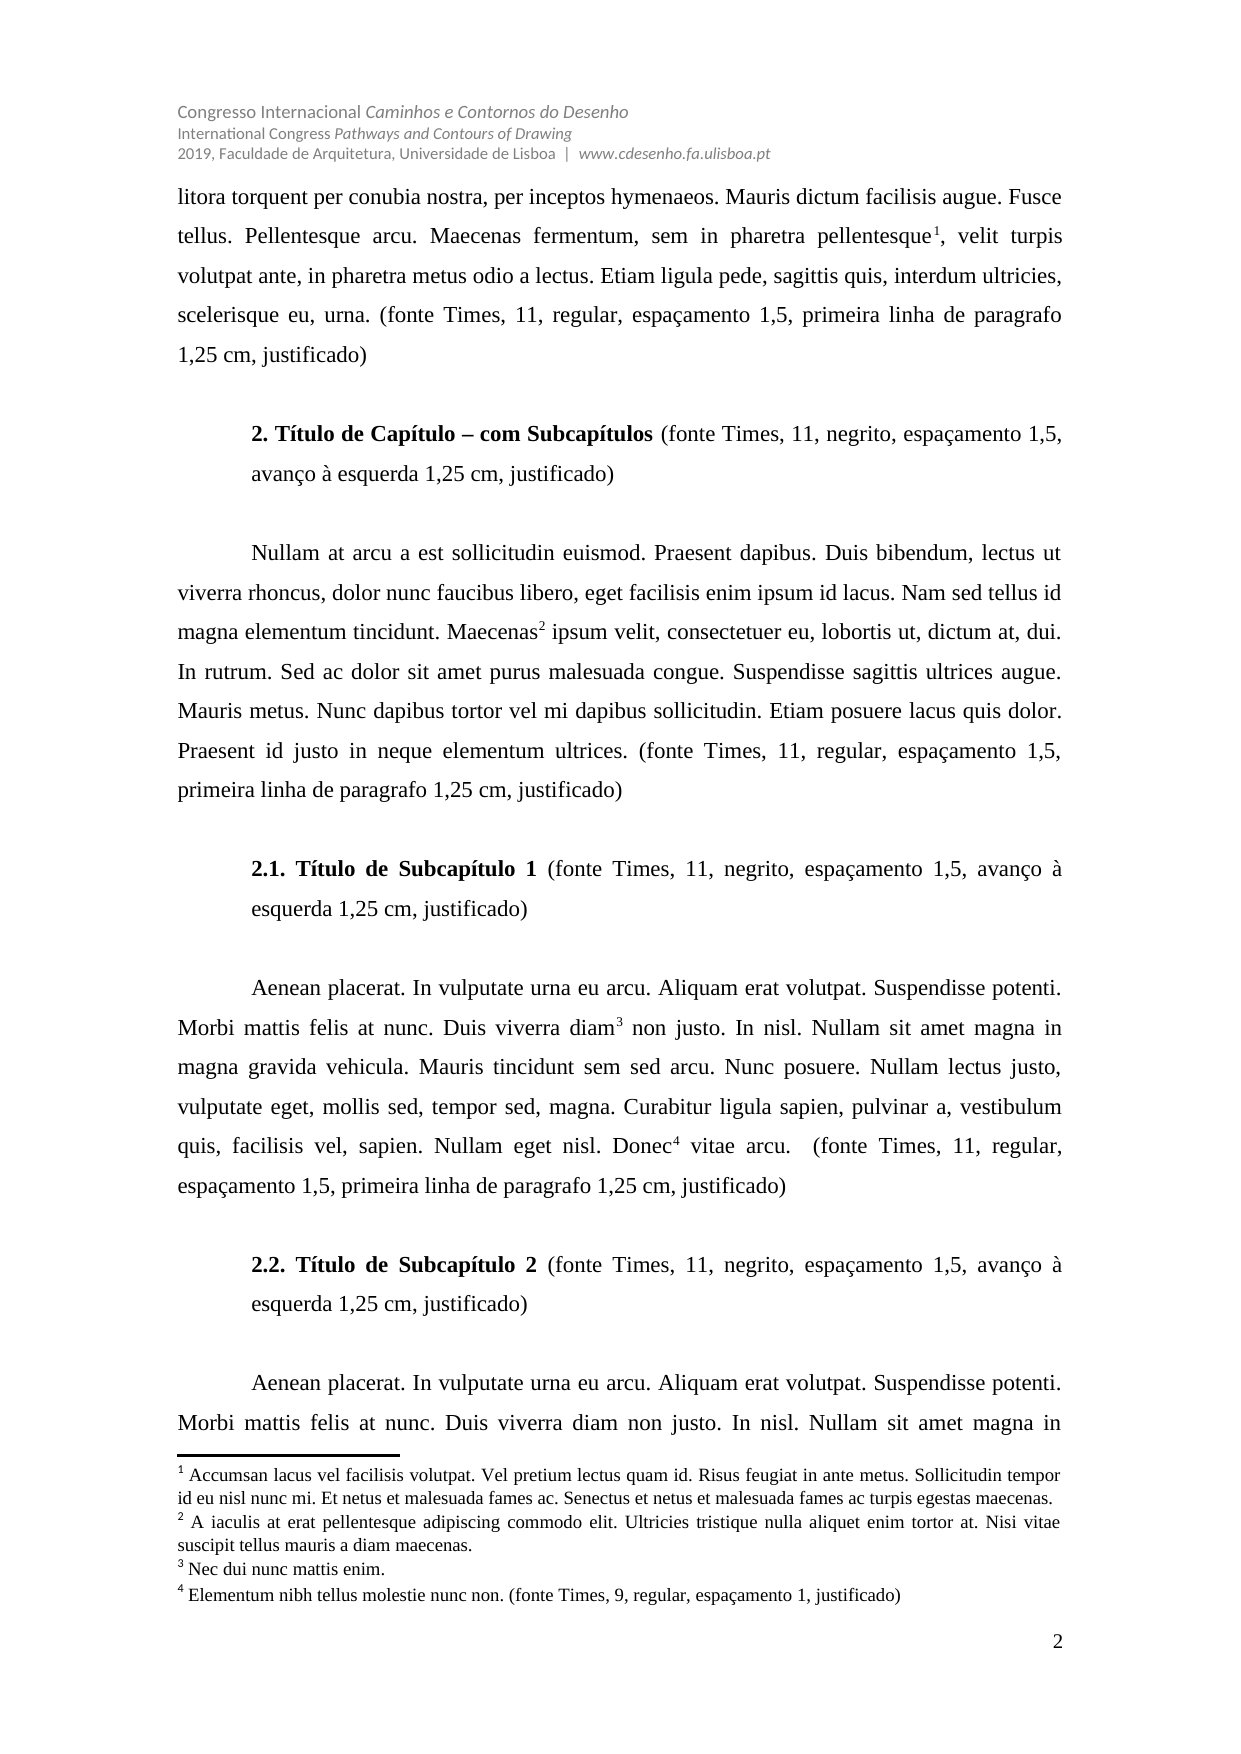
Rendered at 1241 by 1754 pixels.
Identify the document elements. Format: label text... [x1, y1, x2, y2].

text Aenean placerat. In vulputate urna eu arcu. Aliquam erat volutpat. Suspendisse potenti. Morbi mattis felis at nunc. Duis viverra diam non justo. In nisl. Nullam sit amet magna in magna gravida vehicula. Mauris tincidunt sem sed arcu. Nunc posuere. Nullam lectus justo, vulputate eget, mollis sed, tempor sed, magna. Curabitur ligula sapien, pulvinar a, vestibulum quis, facilisis vel, sapien. Nullam eget nisl. Donec vitae arcu. (fonte Times, 11, regular, espaçamento 1,5, primeira linha de paragrafo 1,25 cm, justificado) [177, 974, 1063, 1198]
text Nullam at arcu a est sollicitudin euismod. Praesent dapibus. Duis bibendum, lectus ut viverra rhoncus, dolor nunc faucibus libero, eget facilisis enim ipsum id lacus. Nam sed tellus id magna elementum tincidunt. Maecenas ipsum velit, consectetuer eu, lobortis ut, dictum at, dui. In rutrum. Sed ac dolor sit amet purus malesuada congue. Suspendisse sagittis ultrices augue. Mauris metus. Nunc dapibus tortor vel mi dapibus sollicitudin. Etiam posuere lacus quis dolor. Praesent id justo in neque elementum ultrices. (fonte Times, 11, regular, espaçamento 1,5, primeira linha de paragrafo 1,25 cm, justificado) [177, 539, 1063, 803]
text 2.2. Título de Subcapítulo 2 (fonte Times, 11, negrito, espaçamento 1,5, avanço à esquerda 1,25 cm, justificado) [251, 1251, 1063, 1317]
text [177, 183, 1063, 367]
text 2. Título de Capítulo – com Subcapítulos (fonte Times, 11, negrito, espaçamento 1,5, avanço à esquerda 1,25 cm, justificado) [251, 421, 1063, 486]
text 2.1. Título de Subcapítulo 1 (fonte Times, 11, negrito, espaçamento 1,5, avanço à esquerda 1,25 cm, justificado) [251, 855, 1063, 921]
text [177, 1369, 1063, 1435]
